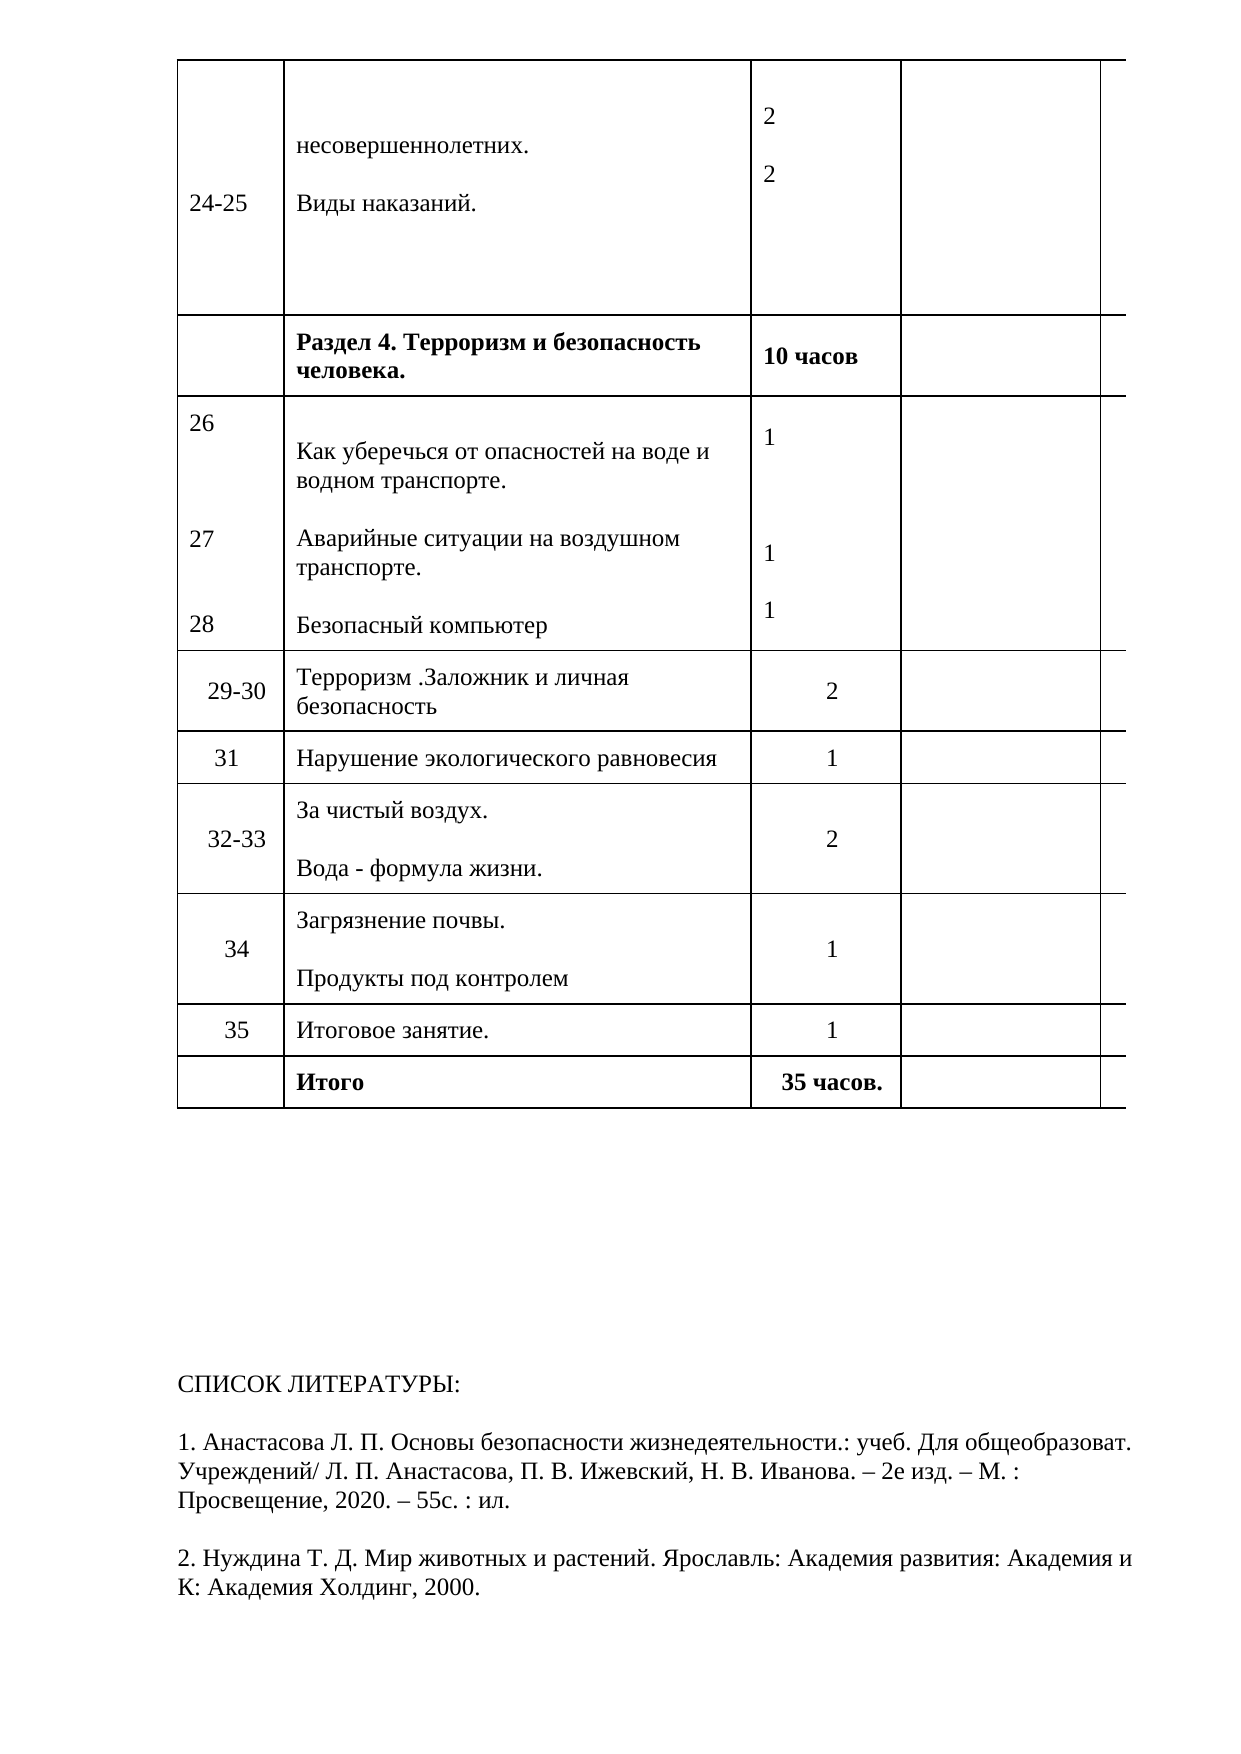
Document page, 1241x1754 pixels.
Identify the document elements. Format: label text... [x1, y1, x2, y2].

table_cell 26 27 28 [178, 397, 283, 649]
table_cell Раздел 4. Терроризм и безопасность человека. [285, 316, 750, 395]
table_cell [902, 894, 1100, 1003]
table_cell [178, 316, 283, 395]
table_cell 1 [752, 732, 900, 783]
table_cell 29-30 [178, 651, 283, 730]
table_cell 1 [752, 1005, 900, 1055]
table_cell 34 [178, 894, 283, 1003]
table_cell 2 2 2 2 2 [752, 61, 900, 314]
table_cell [1101, 61, 1126, 314]
table_cell Нарушение экологического равновесия [285, 732, 750, 783]
table_cell 10 часов [752, 316, 900, 395]
table_cell [902, 61, 1100, 314]
table_cell 1 [752, 894, 900, 1003]
text 1. Анастасова Л. П. Основы безопасности жизнедеятельности.: учеб. Для общеобразоват. Учреждений/ Л. П. Анастасова, П. В. Ижевский, Н. В. Иванова. – 2е изд. – М. : Просвещение, 2020. – 55с. : ил. [177, 1427, 1152, 1514]
table_cell [902, 784, 1100, 893]
table_cell [1101, 397, 1126, 649]
table_cell 1 1 1 [752, 397, 900, 649]
table_cell Как уберечься от опасностей на воде и водном транспорте. Аварийные ситуации на воздушном транспорте. Безопасный компьютер [285, 397, 750, 649]
table_cell [1101, 894, 1126, 1003]
table_cell [902, 732, 1100, 783]
table_cell [1101, 1005, 1126, 1055]
table_cell [1101, 784, 1126, 893]
table_cell Итоговое занятие. [285, 1005, 750, 1055]
table_cell [902, 316, 1100, 395]
table_cell 35 [178, 1005, 283, 1055]
table_cell [902, 1005, 1100, 1055]
table_cell [902, 651, 1100, 730]
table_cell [285, 61, 750, 314]
table_cell За чистый воздух. Вода - формула жизни. [285, 784, 750, 893]
table_cell [1101, 1057, 1126, 1107]
table_cell 31 [178, 732, 283, 783]
table_cell [178, 1057, 283, 1107]
text СПИСОК ЛИТЕРАТУРЫ: [177, 1369, 1152, 1398]
table_cell [1101, 651, 1126, 730]
table_cell Итого [285, 1057, 750, 1107]
table_cell 2 [752, 651, 900, 730]
table_cell 2 [752, 784, 900, 893]
table_cell Терроризм .Заложник и личная безопасность [285, 651, 750, 730]
text 2. Нуждина Т. Д. Мир животных и растений. Ярославль: Академия развития: Академия и К: Академия Холдинг, 2000. [177, 1543, 1152, 1600]
table_cell 35 часов. [752, 1057, 900, 1107]
table_cell [902, 1057, 1100, 1107]
table_cell Загрязнение почвы. Продукты под контролем [285, 894, 750, 1003]
table_cell [1101, 732, 1126, 783]
table_cell [902, 397, 1100, 649]
table_cell 32-33 [178, 784, 283, 893]
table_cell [178, 61, 283, 314]
table_cell [1101, 316, 1126, 395]
